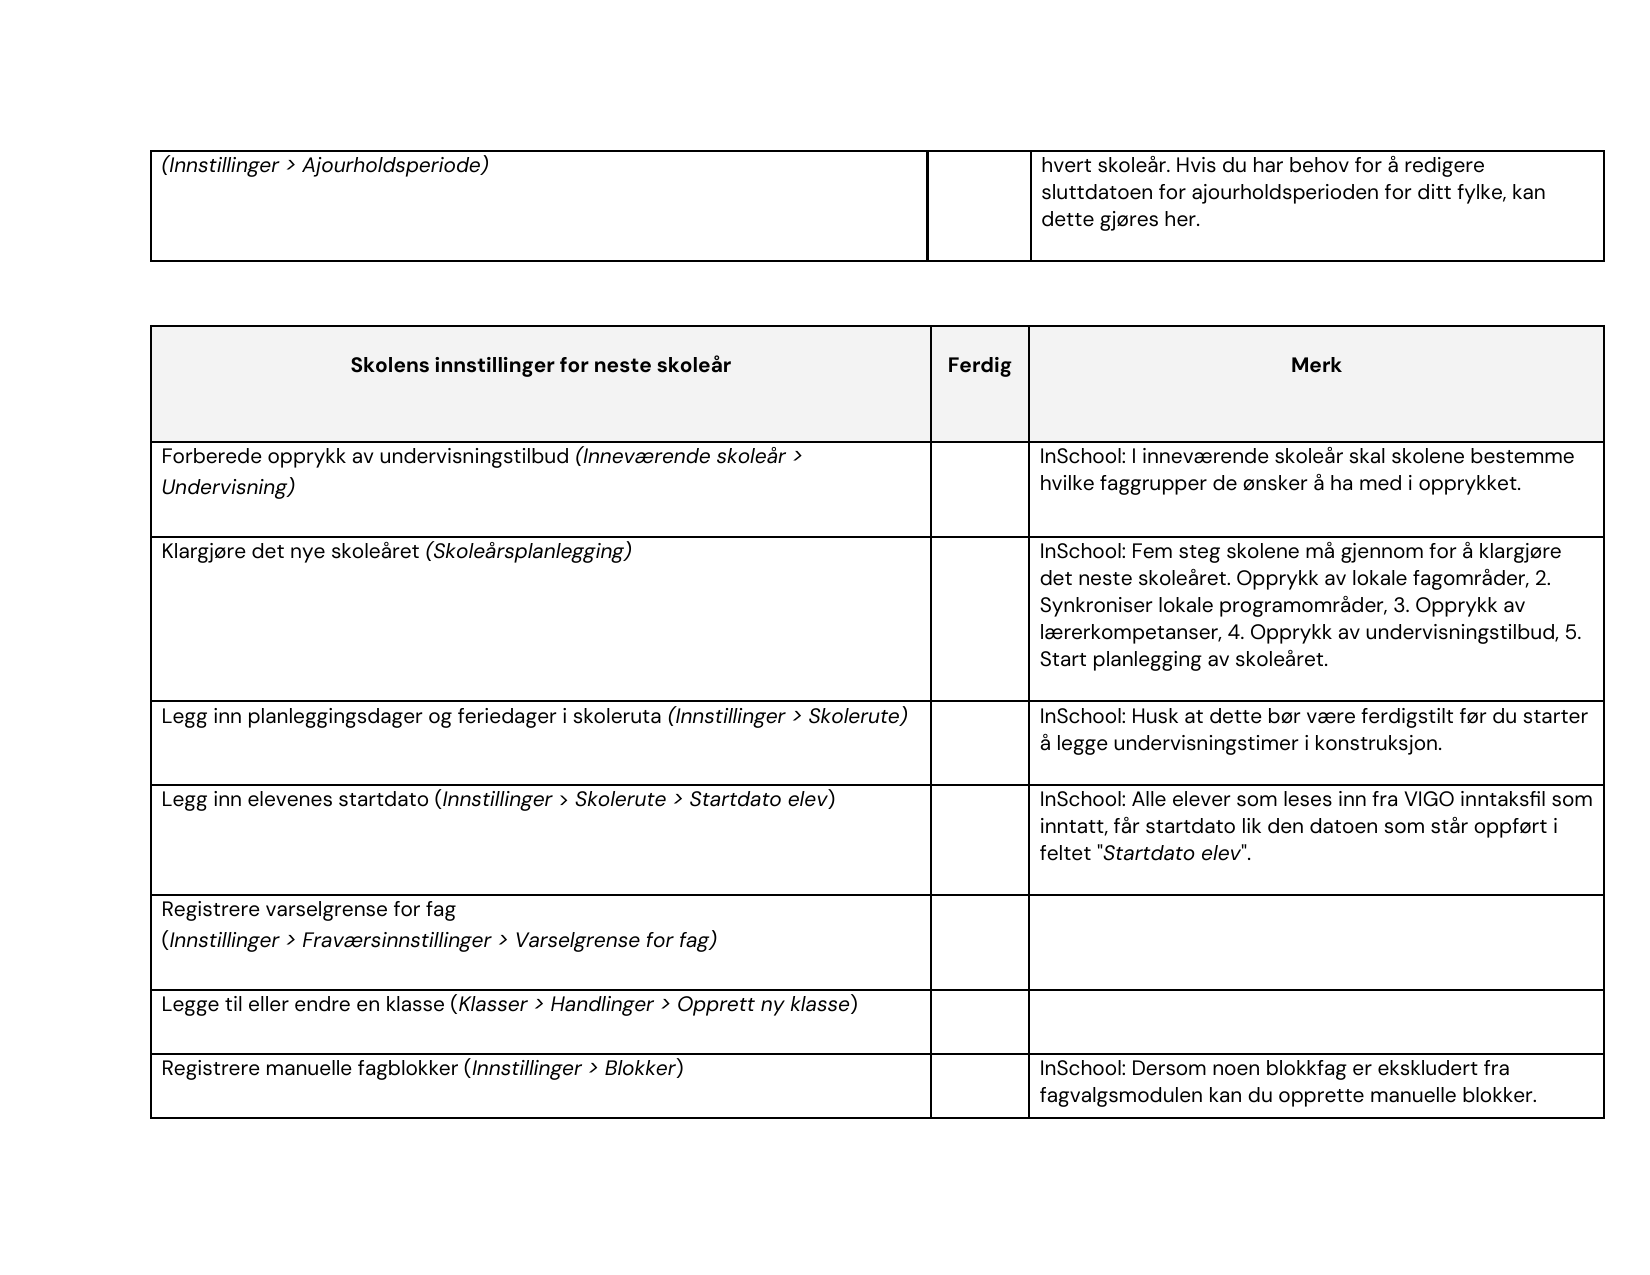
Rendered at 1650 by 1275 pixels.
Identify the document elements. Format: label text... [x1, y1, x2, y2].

table_cell [932, 991, 1028, 1053]
table_header Ferdig [932, 327, 1028, 441]
table_cell [932, 786, 1028, 894]
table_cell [152, 152, 926, 260]
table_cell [1030, 1055, 1603, 1117]
table_cell [929, 152, 1030, 260]
table_header Merk [1030, 327, 1603, 441]
table_cell Registrere varselgrense for fag (Innstillinger > Fraværsinnstillinger > Varselgrense for fag) [152, 896, 930, 989]
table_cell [1032, 152, 1603, 260]
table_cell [152, 1055, 930, 1117]
table_cell Legg inn elevenes startdato (Innstillinger > Skolerute > Startdato elev) [152, 786, 930, 894]
table_cell InSchool: Husk at dette bør være ferdigstilt før du starter å legge undervisningstimer i konstruksjon. [1030, 702, 1603, 784]
table_header Skolens innstillinger for neste skoleår [152, 327, 930, 441]
table_cell [932, 538, 1028, 700]
table_cell [1030, 991, 1603, 1053]
table_cell [1030, 896, 1603, 989]
table_cell InSchool: Alle elever som leses inn fra VIGO inntaksfil som inntatt, får startdato lik den datoen som står oppført i feltet "Startdato elev". [1030, 786, 1603, 894]
table_cell Forberede opprykk av undervisningstilbud (Inneværende skoleår > Undervisning) [152, 443, 930, 536]
table_cell [932, 1055, 1028, 1117]
table_cell Legge til eller endre en klasse (Klasser > Handlinger > Opprett ny klasse) [152, 991, 930, 1053]
table_cell InSchool: Fem steg skolene må gjennom for å klargjøre det neste skoleåret. Opprykk av lokale fagområder, 2. Synkroniser lokale programområder, 3. Opprykk av lærerkompetanser, 4. Opprykk av undervisningstilbud, 5. Start planlegging av skoleåret. [1030, 538, 1603, 700]
table_cell Legg inn planleggingsdager og feriedager i skoleruta (Innstillinger > Skolerute) [152, 702, 930, 784]
table_cell [932, 443, 1028, 536]
table_cell [932, 702, 1028, 784]
table_cell [932, 896, 1028, 989]
table_cell InSchool: I inneværende skoleår skal skolene bestemme hvilke faggrupper de ønsker å ha med i opprykket. [1030, 443, 1603, 536]
table_cell Klargjøre det nye skoleåret (Skoleårsplanlegging) [152, 538, 930, 700]
